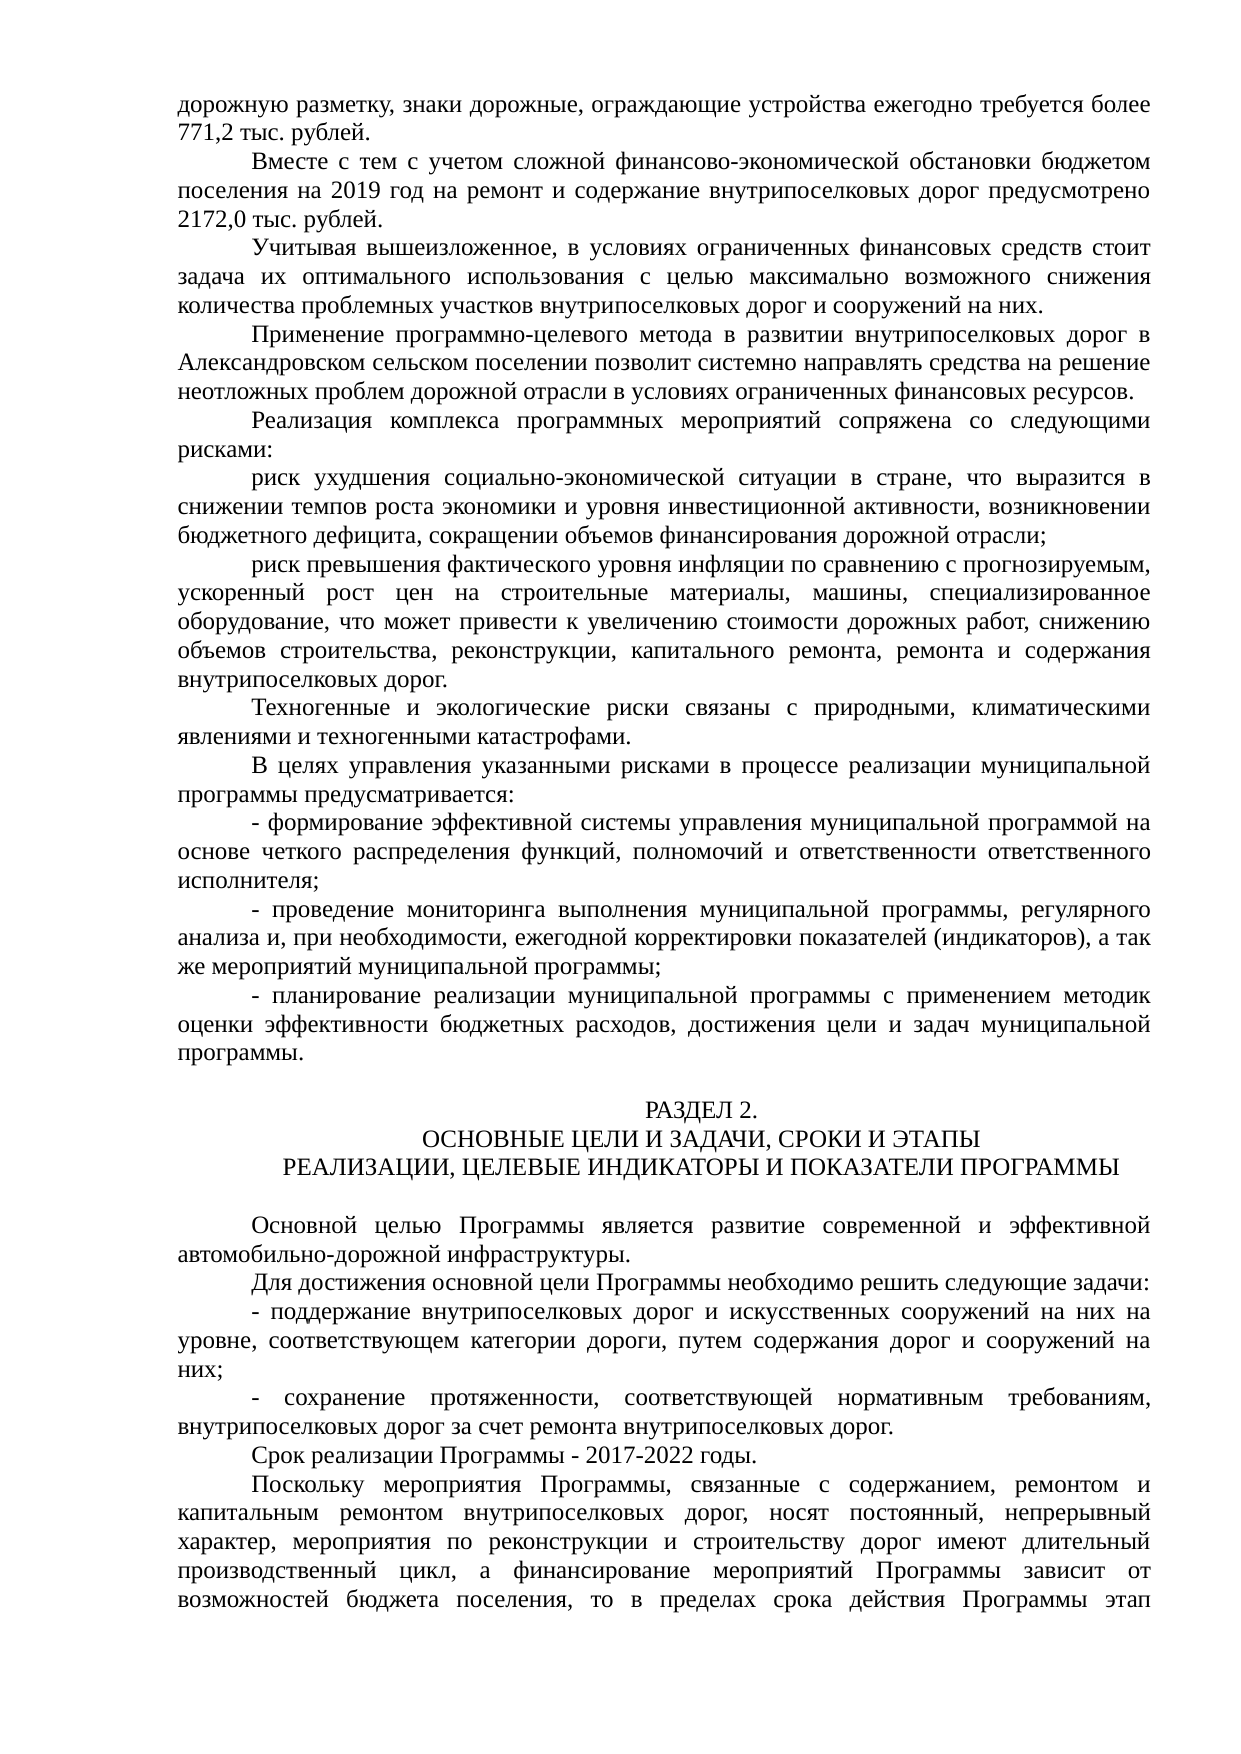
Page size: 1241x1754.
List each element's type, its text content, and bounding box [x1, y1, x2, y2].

text Учитывая вышеизложенное, в условиях ограниченных финансовых средств стоит задача их оптимального использования с целью максимально возможного снижения количества проблемных участков внутрипоселковых дорог и сооружений на них. [177, 232, 1152, 319]
text риск превышения фактического уровня инфляции по сравнению с прогнозируемым, ускоренный рост цен на строительные материалы, машины, специализированное оборудование, что может привести к увеличению стоимости дорожных работ, снижению объемов строительства, реконструкции, капитального ремонта, ремонта и содержания внутрипоселковых дорог. [177, 549, 1152, 692]
text - сохранение протяженности, соответствующей нормативным требованиям, внутрипоселковых дорог за счет ремонта внутрипоселковых дорог. [177, 1382, 1152, 1440]
text Срок реализации Программы - 2017-2022 годы. [177, 1440, 1152, 1469]
text - планирование реализации муниципальной программы с применением методик оценки эффективности бюджетных расходов, достижения цели и задач муниципальной программы. [177, 980, 1152, 1066]
text Применение программно-целевого метода в развитии внутрипоселковых дорог в Александровском сельском поселении позволит системно направлять средства на решение неотложных проблем дорожной отрасли в условиях ограниченных финансовых ресурсов. [177, 319, 1152, 405]
text Вместе с тем с учетом сложной финансово-экономической обстановки бюджетом поселения на 2019 год на ремонт и содержание внутрипоселковых дорог предусмотрено 2172,0 тыс. рублей. [177, 146, 1152, 232]
text В целях управления указанными рисками в процессе реализации муниципальной программы предусматривается: [177, 750, 1152, 807]
text ОСНОВНЫЕ ЦЕЛИ И ЗАДАЧИ, СРОКИ И ЭТАПЫ [177, 1124, 1152, 1152]
text Реализация комплекса программных мероприятий сопряжена со следующими рисками: [177, 405, 1152, 462]
text - формирование эффективной системы управления муниципальной программой на основе четкого распределения функций, полномочий и ответственности ответственного исполнителя; [177, 807, 1152, 894]
text - поддержание внутрипоселковых дорог и искусственных сооружений на них на уровне, соответствующем категории дороги, путем содержания дорог и сооружений на них; [177, 1296, 1152, 1382]
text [177, 89, 1152, 146]
text - проведение мониторинга выполнения муниципальной программы, регулярного анализа и, при необходимости, ежегодной корректировки показателей (индикаторов), а так же мероприятий муниципальной программы; [177, 894, 1152, 980]
text Основной целью Программы является развитие современной и эффективной автомобильно-дорожной инфраструктуры. [177, 1210, 1152, 1267]
text Техногенные и экологические риски связаны с природными, климатическими явлениями и техногенными катастрофами. [177, 692, 1152, 750]
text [177, 1469, 1152, 1612]
text Для достижения основной цели Программы необходимо решить следующие задачи: [177, 1267, 1152, 1296]
text риск ухудшения социально-экономической ситуации в стране, что выразится в снижении темпов роста экономики и уровня инвестиционной активности, возникновении бюджетного дефицита, сокращении объемов финансирования дорожной отрасли; [177, 462, 1152, 549]
text Раздел 2. [177, 1095, 1152, 1124]
text РЕАЛИЗАЦИИ, ЦЕЛЕВЫЕ ИНДИКАТОРЫ И ПОКАЗАТЕЛИ ПРОГРАММЫ [177, 1152, 1152, 1181]
